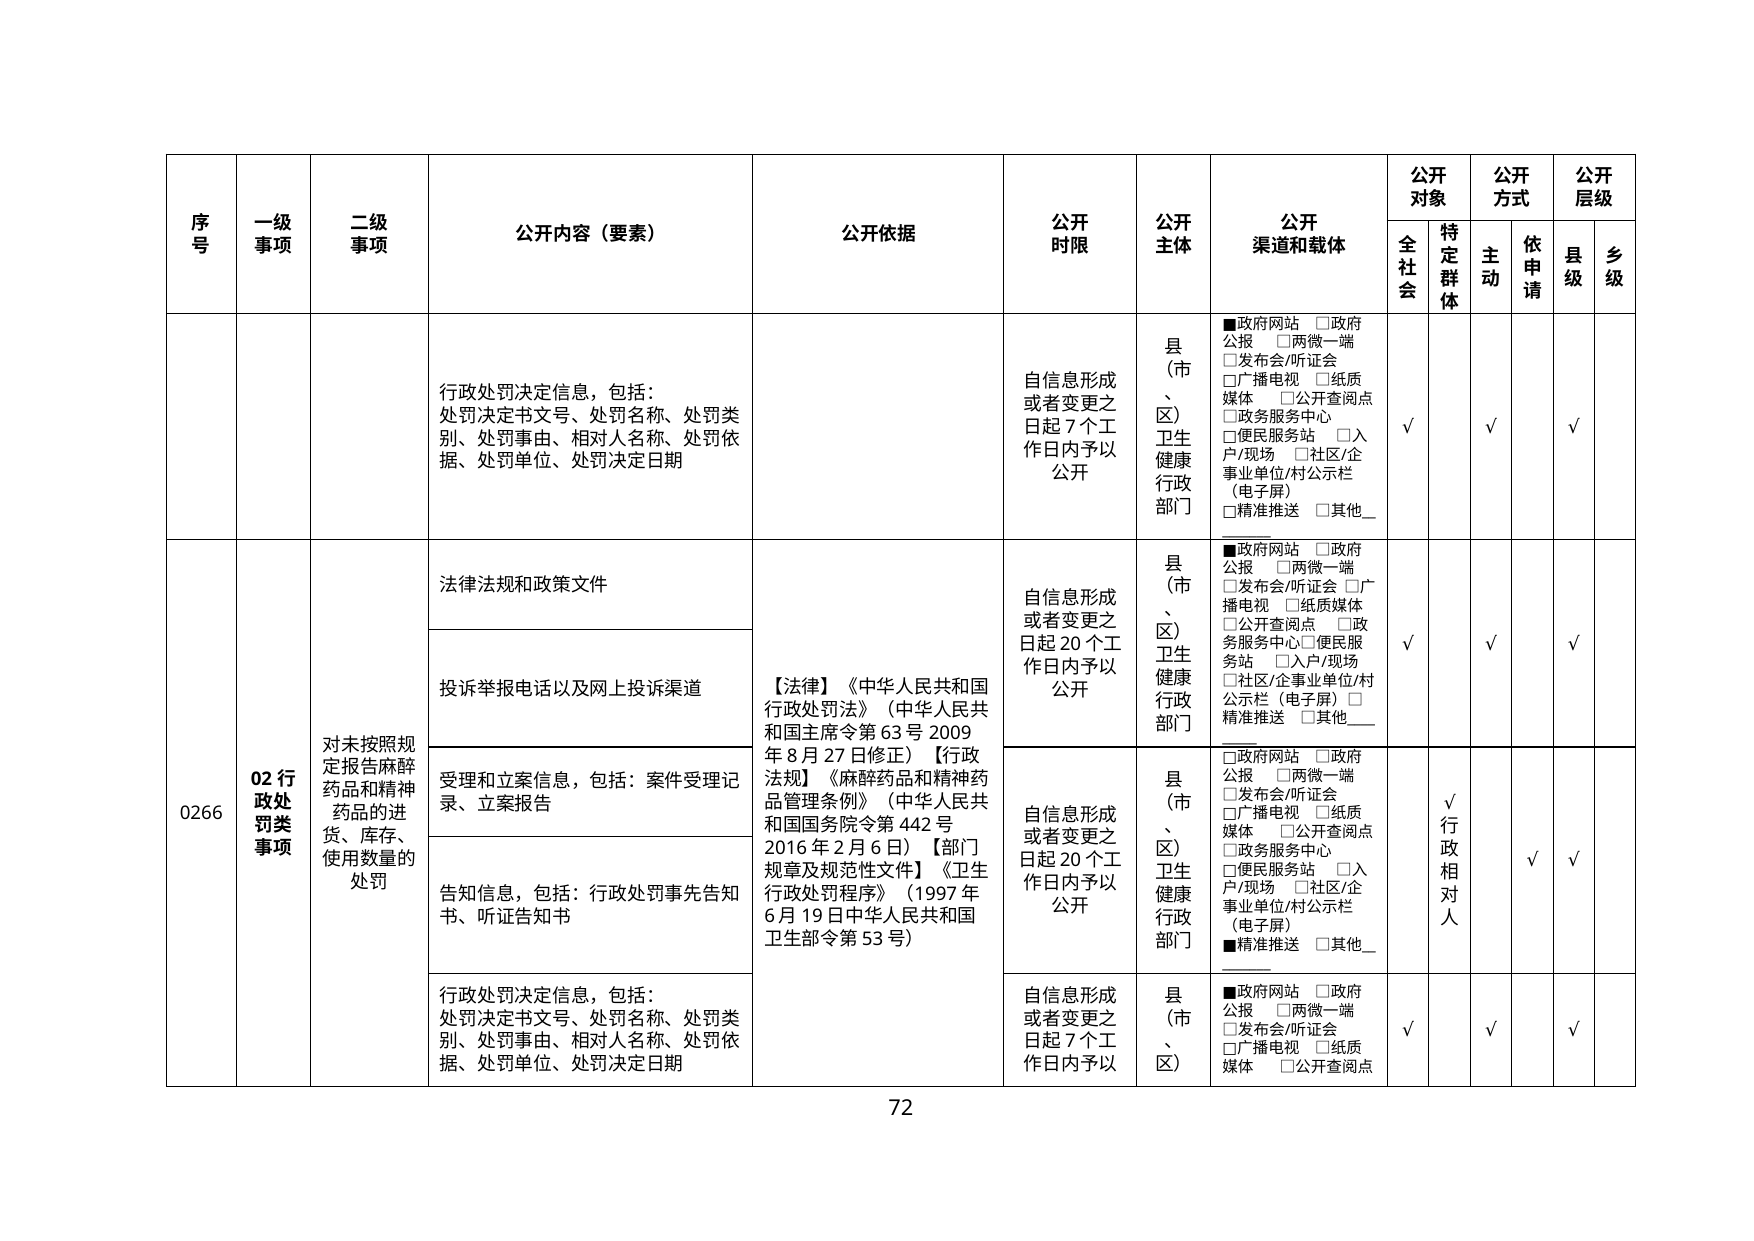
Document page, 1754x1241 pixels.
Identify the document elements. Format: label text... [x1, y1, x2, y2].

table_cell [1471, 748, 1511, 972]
table_header 公开 主体 [1137, 155, 1210, 313]
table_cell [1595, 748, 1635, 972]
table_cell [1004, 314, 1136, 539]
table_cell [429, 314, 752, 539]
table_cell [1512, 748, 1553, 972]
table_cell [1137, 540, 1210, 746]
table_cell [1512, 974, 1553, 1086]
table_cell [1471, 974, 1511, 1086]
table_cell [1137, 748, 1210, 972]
table_cell 全社会 [1388, 221, 1428, 313]
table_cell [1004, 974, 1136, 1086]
table_header 公开 时限 [1004, 155, 1136, 313]
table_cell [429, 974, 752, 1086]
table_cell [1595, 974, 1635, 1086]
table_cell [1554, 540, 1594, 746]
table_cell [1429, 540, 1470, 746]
table_header 公开内容（要素） [429, 155, 752, 313]
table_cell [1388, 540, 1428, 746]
table_header 一级 事项 [237, 155, 310, 313]
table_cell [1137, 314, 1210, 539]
table_header 公开 方式 [1471, 155, 1553, 220]
table_header 公开 层级 [1554, 155, 1635, 220]
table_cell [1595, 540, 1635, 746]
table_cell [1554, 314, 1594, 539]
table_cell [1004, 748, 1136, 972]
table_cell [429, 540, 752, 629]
table_cell 特定群体 [1429, 221, 1470, 313]
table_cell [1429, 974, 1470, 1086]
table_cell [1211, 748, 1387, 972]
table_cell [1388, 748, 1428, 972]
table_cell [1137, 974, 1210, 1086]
table_cell 依申请 [1512, 221, 1553, 313]
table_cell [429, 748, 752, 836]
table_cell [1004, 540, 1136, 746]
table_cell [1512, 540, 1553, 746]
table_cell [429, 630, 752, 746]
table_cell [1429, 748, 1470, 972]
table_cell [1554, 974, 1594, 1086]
table_cell 县级 [1554, 221, 1594, 313]
table_header 公开 渠道和载体 [1211, 155, 1387, 313]
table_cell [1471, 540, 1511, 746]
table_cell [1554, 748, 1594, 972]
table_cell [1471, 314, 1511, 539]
table_header 公开依据 [753, 155, 1003, 313]
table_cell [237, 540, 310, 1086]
table_cell 主动 [1471, 221, 1511, 313]
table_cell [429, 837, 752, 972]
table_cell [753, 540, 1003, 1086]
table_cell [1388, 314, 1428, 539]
table_header 序 号 [167, 155, 236, 313]
table_header 公开 对象 [1388, 155, 1470, 220]
table_header 二级 事项 [311, 155, 428, 313]
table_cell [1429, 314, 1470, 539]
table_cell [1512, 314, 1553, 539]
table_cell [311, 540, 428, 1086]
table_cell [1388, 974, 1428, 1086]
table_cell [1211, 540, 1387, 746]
table_cell 乡级 [1595, 221, 1635, 313]
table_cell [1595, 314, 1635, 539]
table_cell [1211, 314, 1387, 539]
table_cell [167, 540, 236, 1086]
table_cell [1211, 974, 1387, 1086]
